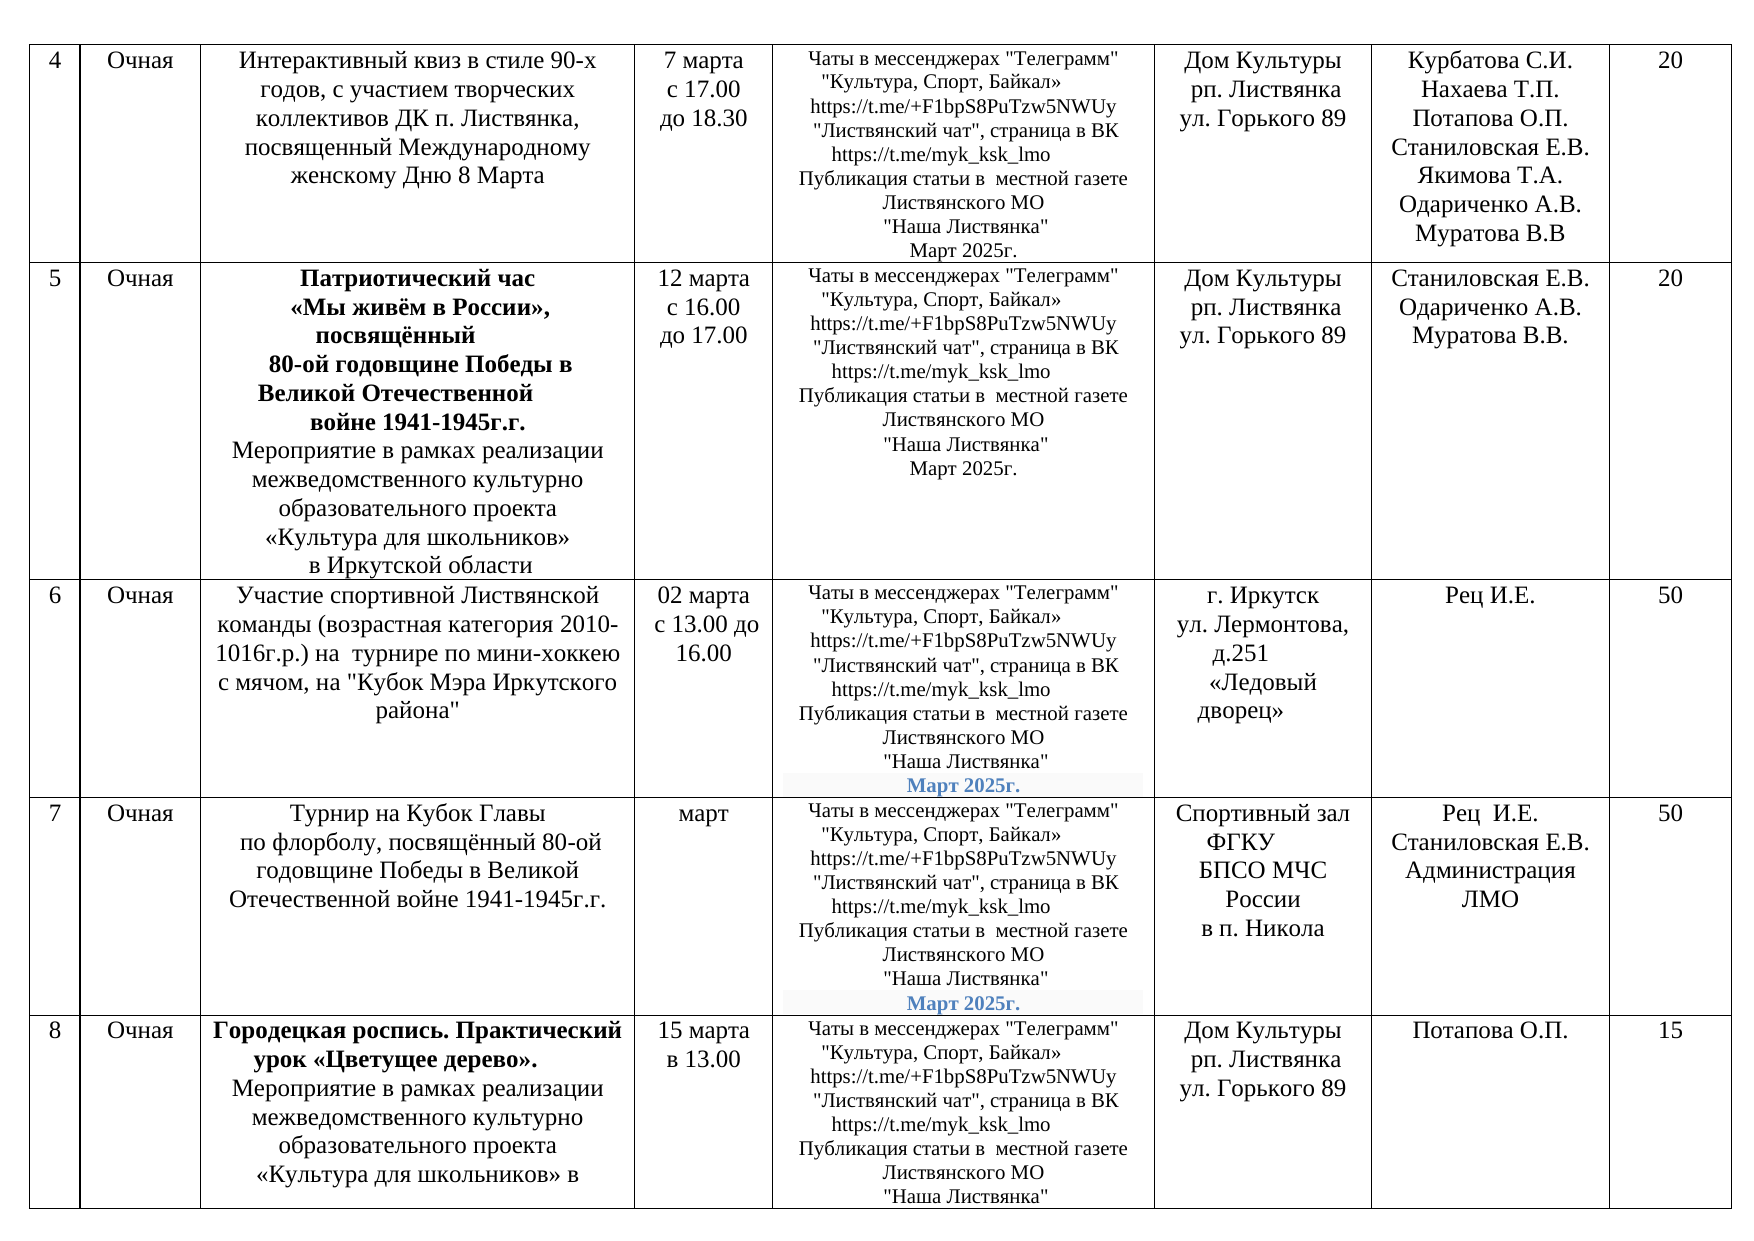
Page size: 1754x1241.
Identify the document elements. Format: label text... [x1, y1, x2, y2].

table_cell Потапова О.П. [1372, 1016, 1609, 1208]
table_cell Патриотический час «Мы живём в России», посвящённый 80-ой годовщине Победы в Великой Отечественной войне 1941-1945г.г. Мероприятие в рамках реализации межведомственного культурно образовательного проекта «Культура для школьников» в Иркутской области [201, 263, 634, 579]
table_cell Очная [81, 1016, 200, 1208]
table_cell Спортивный зал ФГКУ БПСО МЧС России в п. Никола [1155, 798, 1371, 1014]
table_cell 20 [1610, 45, 1731, 262]
table_cell 50 [1610, 798, 1731, 1014]
table_cell Дом Культуры рп. Листвянка ул. Горького 89 [1155, 263, 1371, 579]
table_cell Очная [81, 263, 200, 579]
table_cell 12 марта с 16.00 до 17.00 [635, 263, 772, 579]
table_cell Турнир на Кубок Главы по флорболу, посвящённый 80-ой годовщине Победы в Великой Отечественной войне 1941-1945г.г. [201, 798, 634, 1014]
table_cell 5 [30, 263, 79, 579]
table_cell 4 [30, 45, 79, 262]
table_cell 7 [30, 798, 79, 1014]
table_cell Очная [81, 580, 200, 797]
table_cell г. Иркутск ул. Лермонтова, д.251 «Ледовый дворец» [1155, 580, 1371, 797]
table_cell Очная [81, 798, 200, 1014]
table_cell 6 [30, 580, 79, 797]
table_cell Интерактивный квиз в стиле 90-х годов, с участием творческих коллективов ДК п. Листвянка, посвященный Международному женскому Дню 8 Марта [201, 45, 634, 262]
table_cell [201, 1016, 634, 1208]
table_cell 7 марта с 17.00 до 18.30 [635, 45, 772, 262]
table_cell Рец И.Е. [1372, 580, 1609, 797]
table_cell 15 [1610, 1016, 1731, 1208]
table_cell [1155, 1016, 1371, 1208]
table_cell 15 марта в 13.00 [635, 1016, 772, 1208]
table_cell 20 [1610, 263, 1731, 579]
table_cell 8 [30, 1016, 79, 1208]
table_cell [773, 1016, 1154, 1208]
table_cell Участие спортивной Листвянской команды (возрастная категория 2010-1016г.р.) на турнире по мини-хоккею с мячом, на "Кубок Мэра Иркутского района" [201, 580, 634, 797]
table_cell 02 марта с 13.00 до 16.00 [635, 580, 772, 797]
table_cell 50 [1610, 580, 1731, 797]
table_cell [773, 45, 1154, 262]
table_cell Очная [81, 45, 200, 262]
table_cell март [635, 798, 772, 1014]
table_cell Дом Культуры рп. Листвянка ул. Горького 89 [1155, 45, 1371, 262]
table_cell Станиловская Е.В. Одариченко А.В. Муратова В.В. [1372, 263, 1609, 579]
table_cell Рец И.Е. Станиловская Е.В. Администрация ЛМО [1372, 798, 1609, 1014]
table_cell Курбатова С.И. Нахаева Т.П. Потапова О.П. Станиловская Е.В. Якимова Т.А. Одариченко А.В. Муратова В.В [1372, 45, 1609, 262]
